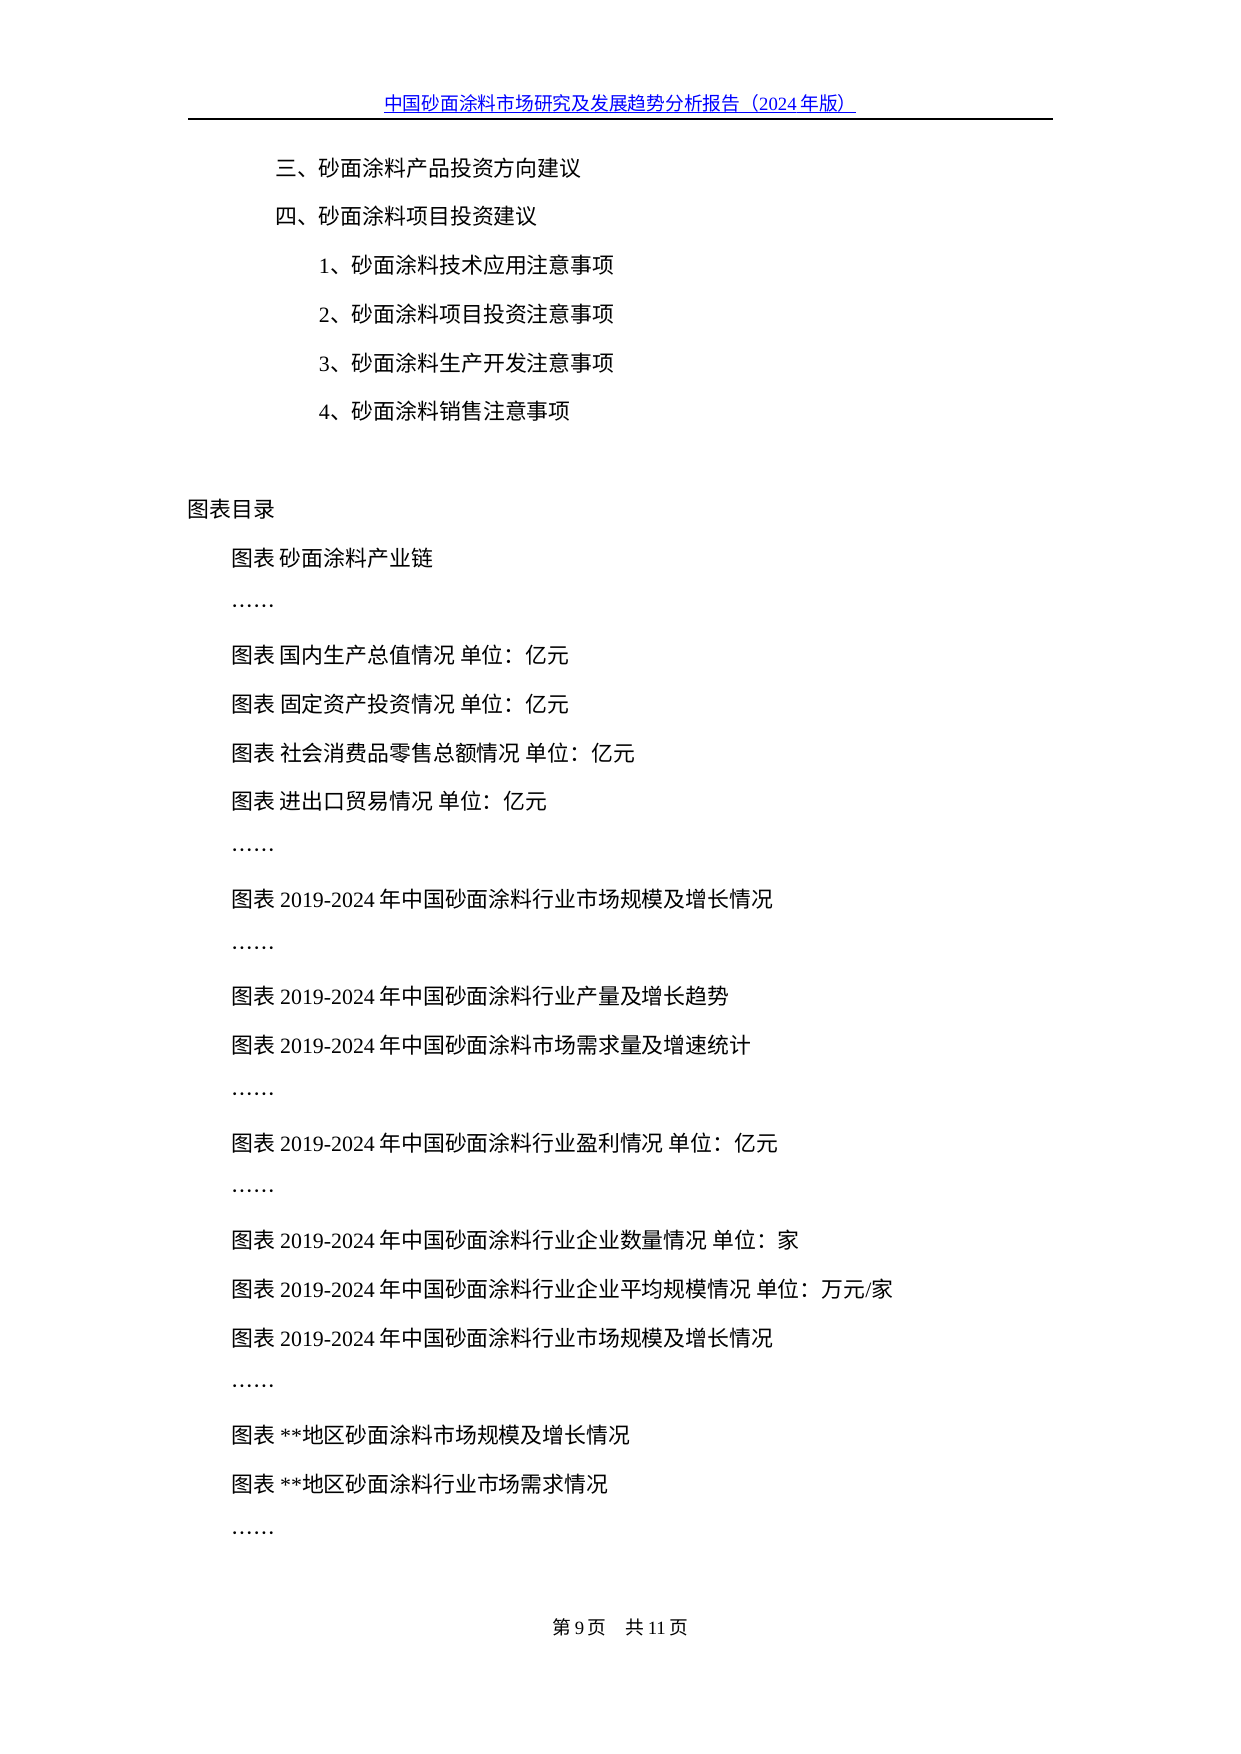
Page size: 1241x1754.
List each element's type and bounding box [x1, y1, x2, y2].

text [187, 150, 1053, 1548]
